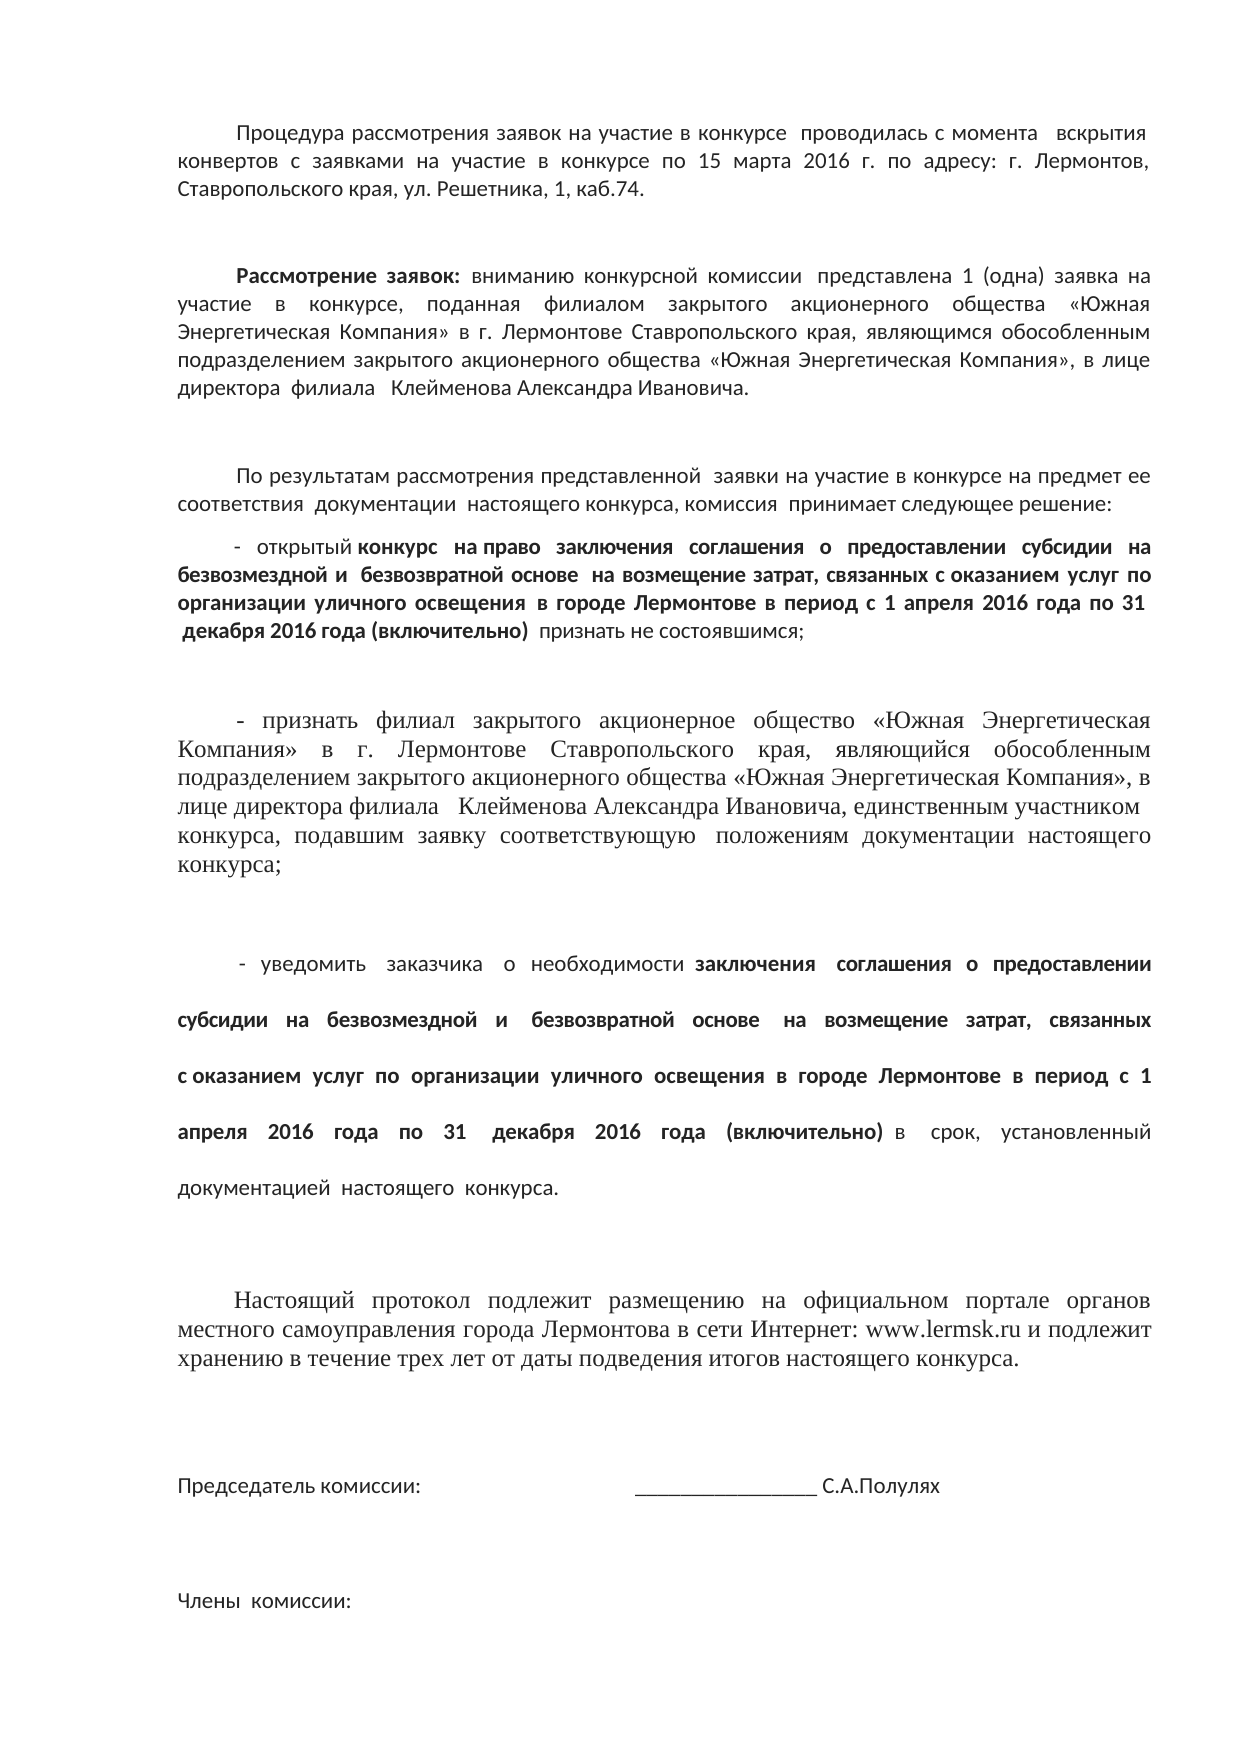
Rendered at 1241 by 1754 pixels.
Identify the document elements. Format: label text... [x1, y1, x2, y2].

text - уведомить заказчика о необходимости заключения соглашения о предоставлении субсидии на безвозмездной и безвозвратной основе на возмещение затрат, связанных с оказанием услуг по организации уличного освещения в городе Лермонтове в период с 1 апреля 2016 года по 31 декабря 2016 года (включительно) в срок, установленный документацией настоящего конкурса. [177, 949, 1152, 1201]
text По результатам рассмотрения представленной заявки на участие в конкурсе на предмет ее соответствия документации настоящего конкурса, комиссия принимает следующее решение: [177, 461, 1152, 517]
text Процедура рассмотрения заявок на участие в конкурсе проводилась с момента вскрытия конвертов с заявками на участие в конкурсе по 15 марта 2016 г. по адресу: г. Лермонтов, Ставропольского края, ул. Решетника, 1, каб.74. [177, 118, 1152, 202]
text Рассмотрение заявок: вниманию конкурсной комиссии представлена 1 (одна) заявка на участие в конкурсе, поданная филиалом закрытого акционерного общества «Южная Энергетическая Компания» в г. Лермонтове Ставропольского края, являющимся обособленным подразделением закрытого акционерного общества «Южная Энергетическая Компания», в лице директора филиала Клейменова Александра Ивановича. [177, 261, 1152, 402]
text - признать филиал закрытого акционерное общество «Южная Энергетическая Компания» в г. Лермонтове Ставропольского края, являющийся обособленным подразделением закрытого акционерного общества «Южная Энергетическая Компания», в лице директора филиала Клейменова Александра Ивановича, единственным участником конкурса, подавшим заявку соответствующую положениям документации настоящего конкурса; [177, 705, 1152, 877]
text - открытый конкурс на право заключения соглашения о предоставлении субсидии на безвозмездной и безвозвратной основе на возмещение затрат, связанных с оказанием услуг по организации уличного освещения в городе Лермонтове в период с 1 апреля 2016 года по 31 декабря 2016 года (включительно) признать не состоявшимся; [177, 532, 1152, 644]
text Настоящий протокол подлежит размещению на официальном портале органов местного самоуправления города Лермонтова в сети Интернет: www.lermsk.ru и подлежит хранению в течение трех лет от даты подведения итогов настоящего конкурса. [177, 1285, 1152, 1372]
text Члены комиссии: [177, 1587, 1152, 1614]
text Председатель комиссии: ________________ С.А.Полулях [177, 1471, 1152, 1499]
